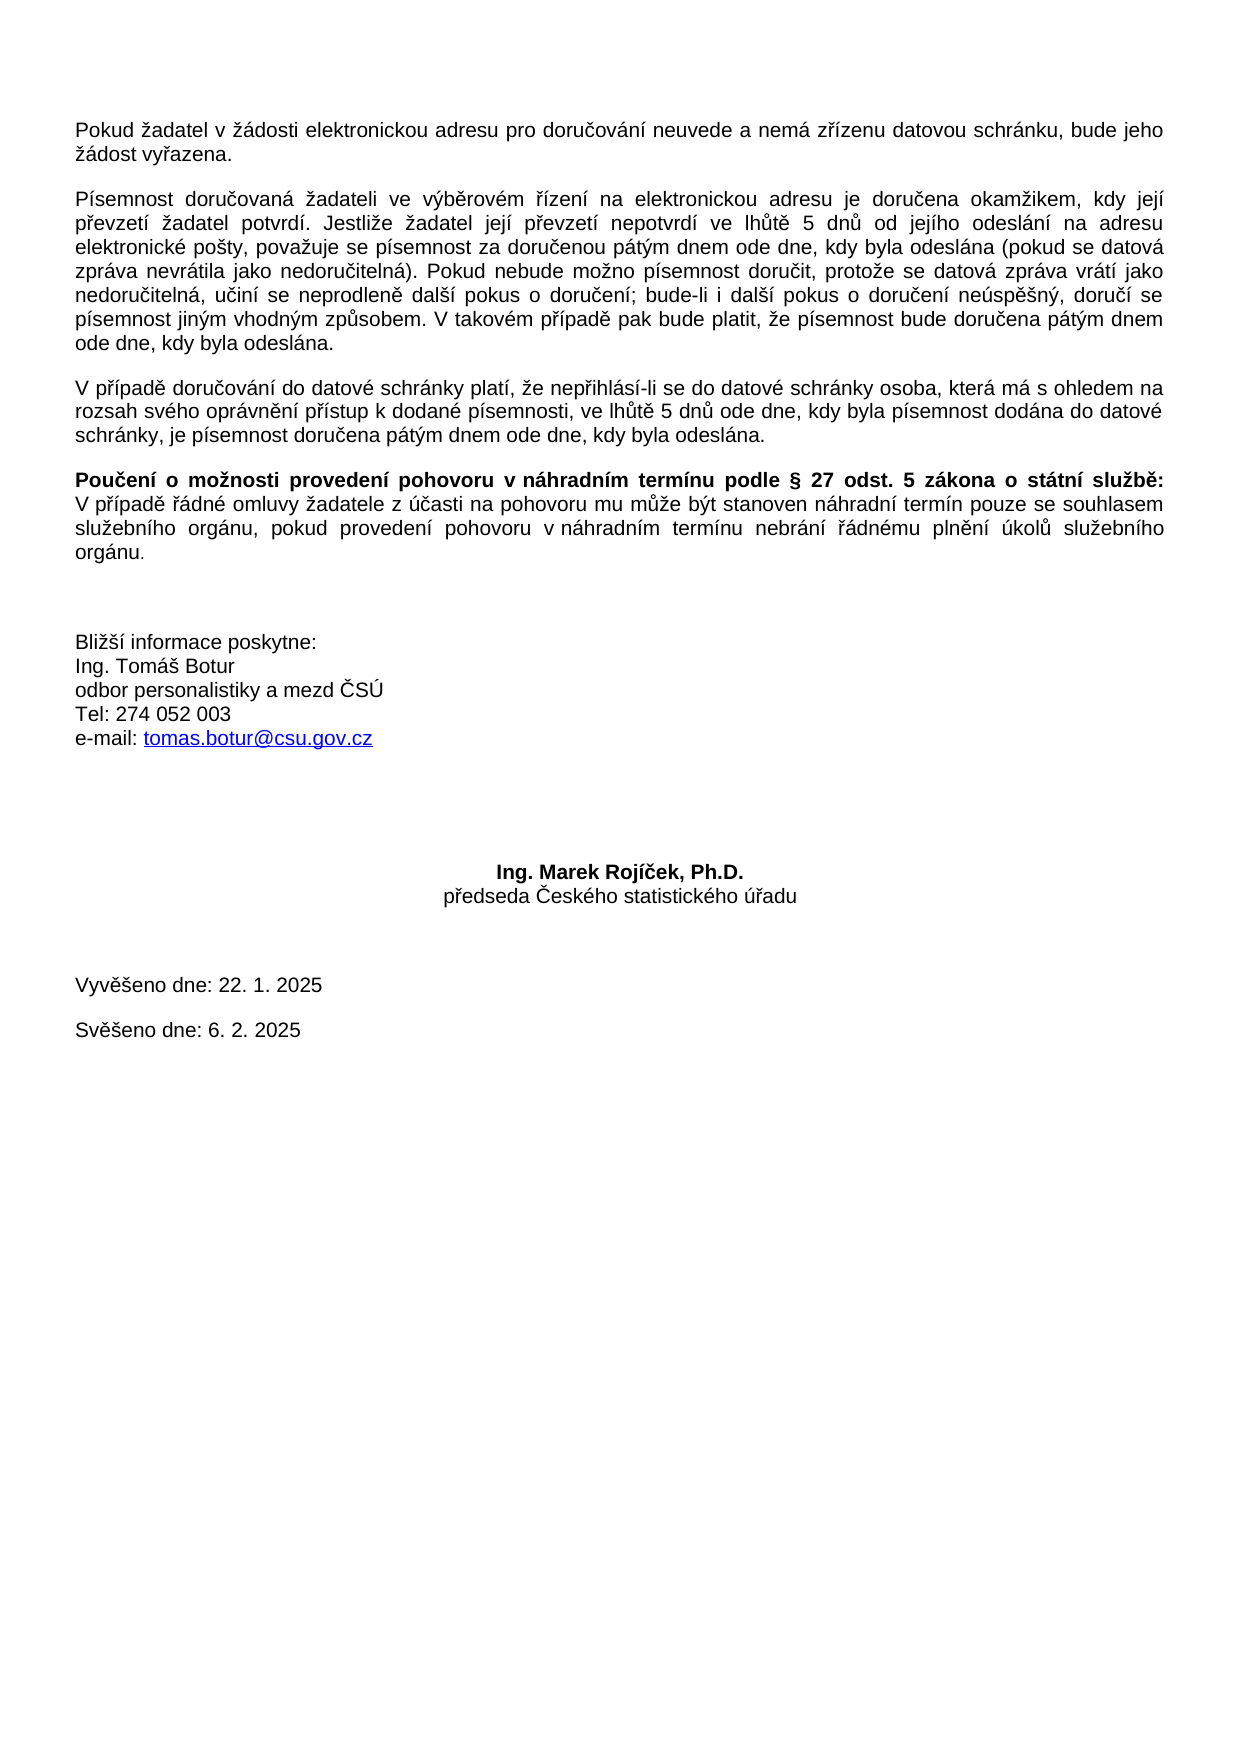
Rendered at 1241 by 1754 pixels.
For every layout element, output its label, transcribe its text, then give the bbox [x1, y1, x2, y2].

text Svěšeno dne: 6. 2. 2025 [75, 1018, 1165, 1042]
text Bližší informace poskytne: Ing. Tomáš Botur odbor personalistiky a mezd ČSÚ Tel: 274 052 003 e-mail: tomas.botur@csu.gov.cz [75, 629, 1165, 749]
text Poučení o možnosti provedení pohovoru v náhradním termínu podle § 27 odst. 5 zákona o státní službě: V případě řádné omluvy žadatele z účasti na pohovoru mu může být stanoven náhradní termín pouze se souhlasem služebního orgánu, pokud provedení pohovoru v náhradním termínu nebrání řádnému plnění úkolů služebního orgánu. [75, 468, 1165, 564]
text Vyvěšeno dne: 22. 1. 2025 [75, 973, 1165, 997]
text Písemnost doručovaná žadateli ve výběrovém řízení na elektronickou adresu je doručena okamžikem, kdy její převzetí žadatel potvrdí. Jestliže žadatel její převzetí nepotvrdí ve lhůtě 5 dnů od jejího odeslání na adresu elektronické pošty, považuje se písemnost za doručenou pátým dnem ode dne, kdy byla odeslána (pokud se datová zpráva nevrátila jako nedoručitelná). Pokud nebude možno písemnost doručit, protože se datová zpráva vrátí jako nedoručitelná, učiní se neprodleně další pokus o doručení; bude-li i další pokus o doručení neúspěšný, doručí se písemnost jiným vhodným způsobem. V takovém případě pak bude platit, že písemnost bude doručena pátým dnem ode dne, kdy byla odeslána. [75, 187, 1165, 354]
text V případě doručování do datové schránky platí, že nepřihlásí-li se do datové schránky osoba, která má s ohledem na rozsah svého oprávnění přístup k dodané písemnosti, ve lhůtě 5 dnů ode dne, kdy byla písemnost dodána do datové schránky, je písemnost doručena pátým dnem ode dne, kdy byla odeslána. [75, 375, 1165, 447]
text Pokud žadatel v žádosti elektronickou adresu pro doručování neuvede a nemá zřízenu datovou schránku, bude jeho žádost vyřazena. [75, 118, 1165, 166]
text Ing. Marek Rojíček, Ph.D. předseda Českého statistického úřadu [75, 860, 1165, 908]
